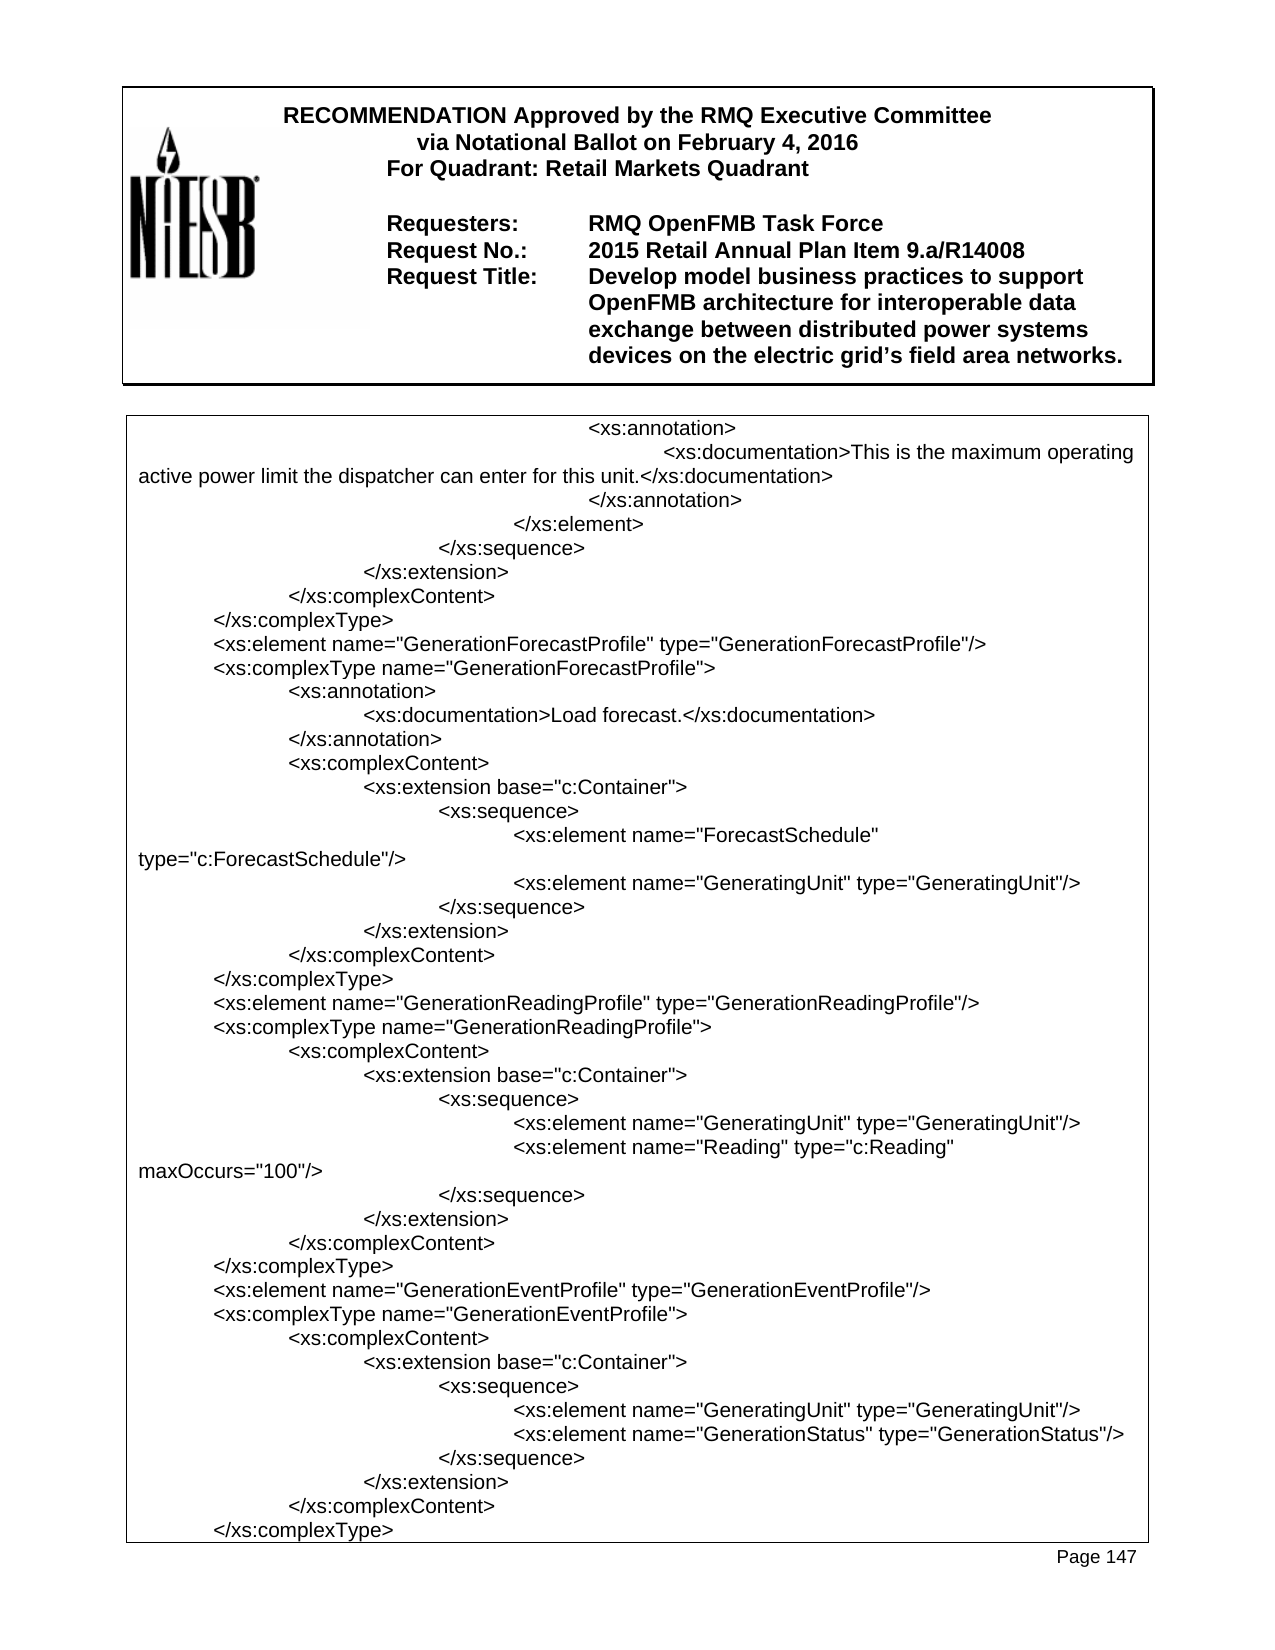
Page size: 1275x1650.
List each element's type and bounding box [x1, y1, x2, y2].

table_header [127, 416, 1148, 1542]
